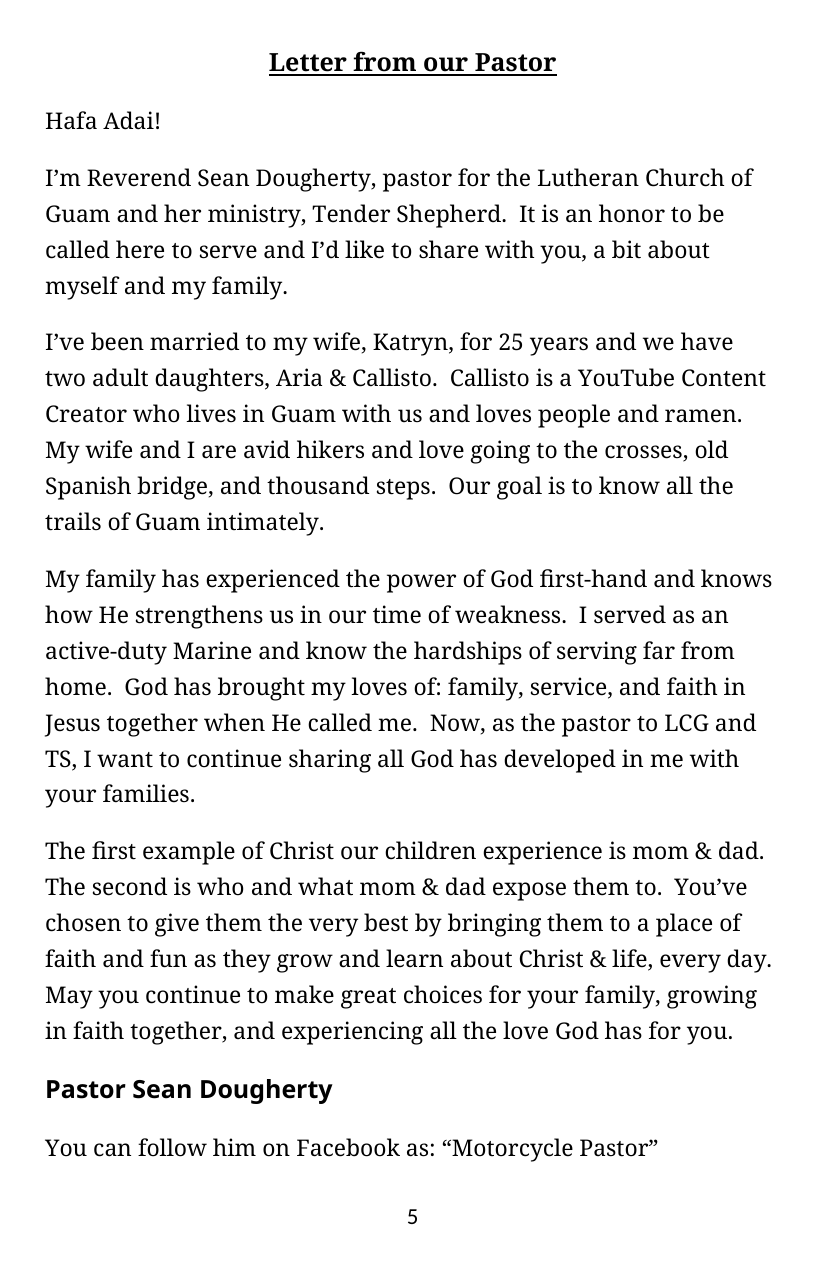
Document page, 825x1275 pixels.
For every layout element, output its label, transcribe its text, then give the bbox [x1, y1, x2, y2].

text My family has experienced the power of God first-hand and knows how He strengthens us in our time of weakness. I served as an active-duty Marine and know the hardships of serving far from home. God has brought my loves of: family, service, and faith in Jesus together when He called me. Now, as the pastor to LCG and TS, I want to continue sharing all God has developed in me with your families. [45, 563, 780, 810]
text Letter from our Pastor [45, 45, 780, 79]
text Pastor Sean Dougherty [45, 1072, 780, 1106]
text You can follow him on Facebook as: “Motorcycle Pastor” [45, 1132, 780, 1163]
text I’ve been married to my wife, Katryn, for 25 years and we have two adult daughters, Aria & Callisto. Callisto is a YouTube Content Creator who lives in Guam with us and loves people and ramen. My wife and I are avid hikers and love going to the crosses, old Spanish bridge, and thousand steps. Our goal is to know all the trails of Guam intimately. [45, 326, 780, 537]
text The first example of Christ our children experience is mom & dad. The second is who and what mom & dad expose them to. You’ve chosen to give them the very best by bringing them to a place of faith and fun as they grow and learn about Christ & life, every day. May you continue to make great choices for your family, growing in faith together, and experiencing all the love God has for you. [45, 835, 780, 1046]
text Hafa Adai! [45, 105, 780, 136]
text I’m Reverend Sean Dougherty, pastor for the Lutheran Church of Guam and her ministry, Tender Shepherd. It is an honor to be called here to serve and I’d like to share with you, a bit about myself and my family. [45, 162, 780, 301]
